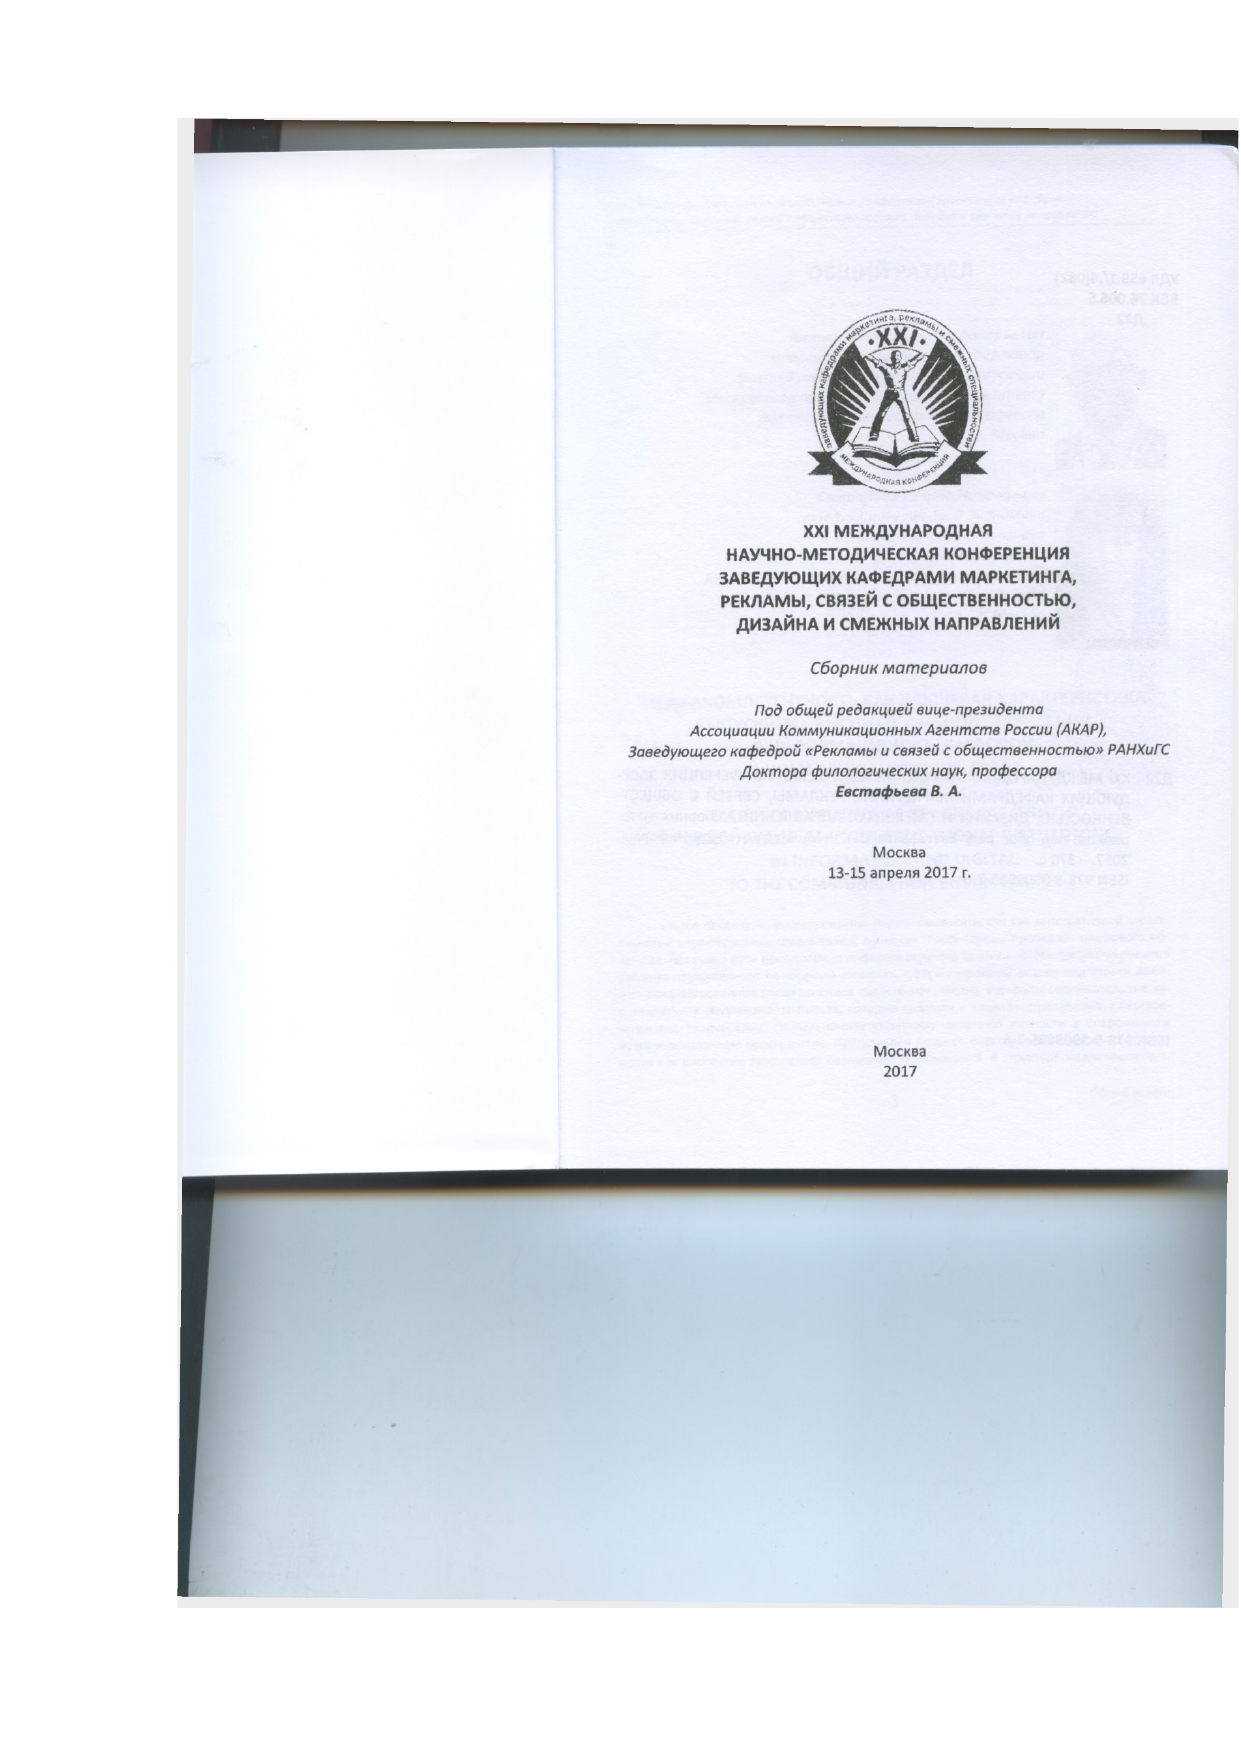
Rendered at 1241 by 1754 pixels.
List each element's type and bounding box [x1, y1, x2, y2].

picture [177, 118, 1239, 1608]
